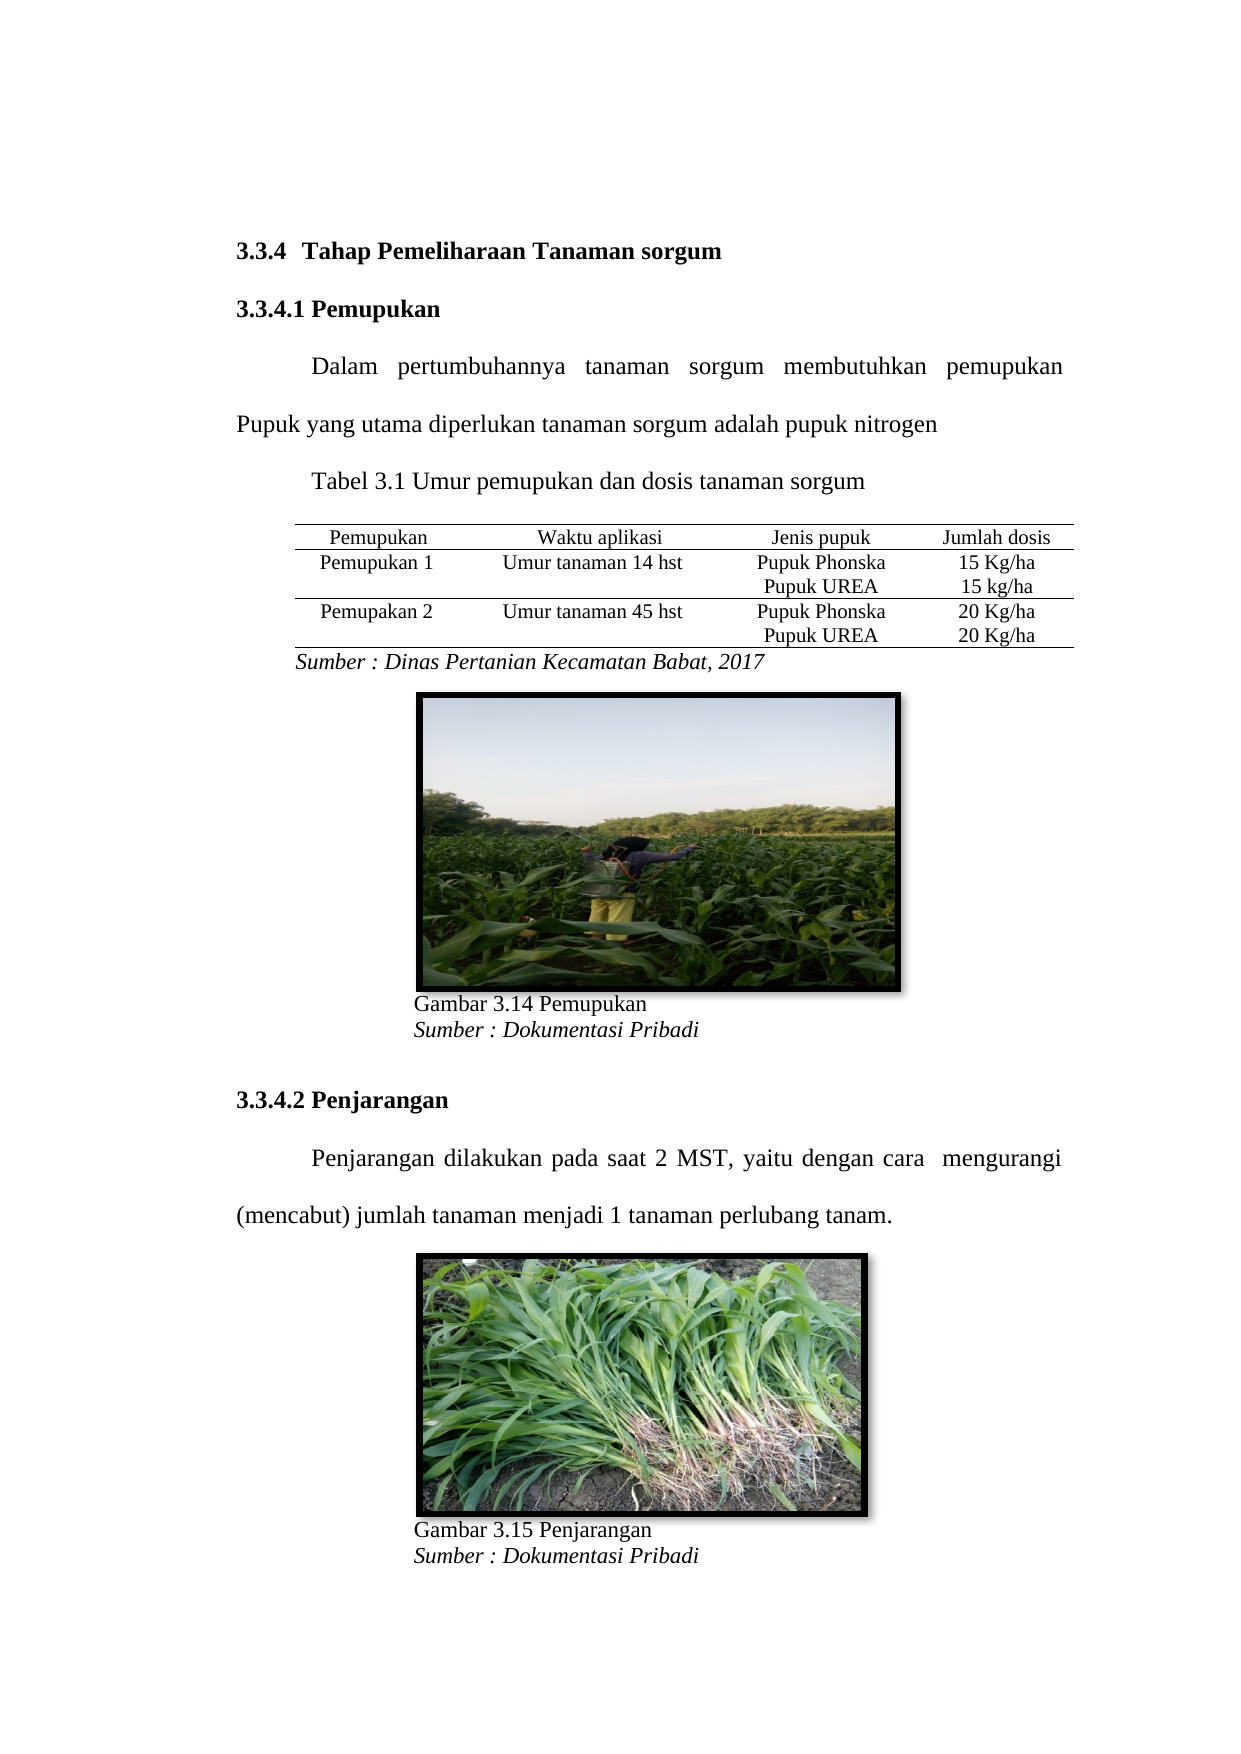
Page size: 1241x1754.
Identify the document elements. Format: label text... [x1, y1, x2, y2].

list Dalam pertumbuhannya tanaman sorgum membutuhkan pemupukan Pupuk yang utama diperlukan tanaman sorgum adalah pupuk nitrogen [236, 351, 1063, 437]
list Tahap Pemeliharaan Tanaman sorgum [236, 236, 1063, 265]
table_cell 15 Kg/ha 15 kg/ha [915, 550, 1074, 598]
table_cell Pemupukan 1 [295, 550, 458, 598]
text Gambar 3.15 Penjarangan [338, 1516, 1063, 1543]
table_header Waktu aplikasi [458, 525, 723, 549]
table_cell Pemupakan 2 [295, 599, 458, 647]
text Sumber : Dokumentasi Pribadi [413, 1016, 1063, 1042]
list Tabel 3.1 Umur pemupukan dan dosis tanaman sorgum [236, 466, 1063, 495]
table_cell Pupuk Phonska Pupuk UREA [724, 599, 915, 647]
text Gambar 3.14 Pemupukan [595, 989, 1063, 1016]
picture [423, 1259, 861, 1511]
picture [423, 698, 895, 986]
table_cell 20 Kg/ha 20 Kg/ha [915, 599, 1074, 647]
text Gambar 3.14 Pemupukan [338, 989, 593, 1016]
list Penjarangan [236, 1085, 1063, 1114]
table_cell Umur tanaman 14 hst [458, 550, 723, 598]
table_header Pemupukan [295, 525, 458, 549]
table_cell Umur tanaman 45 hst [458, 599, 723, 647]
list 3.3.4.1 Pemupukan [236, 294, 1063, 322]
table_header Jenis pupuk [724, 525, 915, 549]
table_cell Pupuk Phonska Pupuk UREA [724, 550, 915, 598]
text Sumber : Dokumentasi Pribadi [413, 1543, 1063, 1569]
list Penjarangan dilakukan pada saat 2 MST, yaitu dengan cara mengurangi (mencabut) jumlah tanaman menjadi 1 tanaman perlubang tanam. [236, 1143, 1063, 1229]
text Sumber : Dinas Pertanian Kecamatan Babat, 2017 [295, 648, 1063, 674]
table_header Jumlah dosis [915, 525, 1074, 549]
